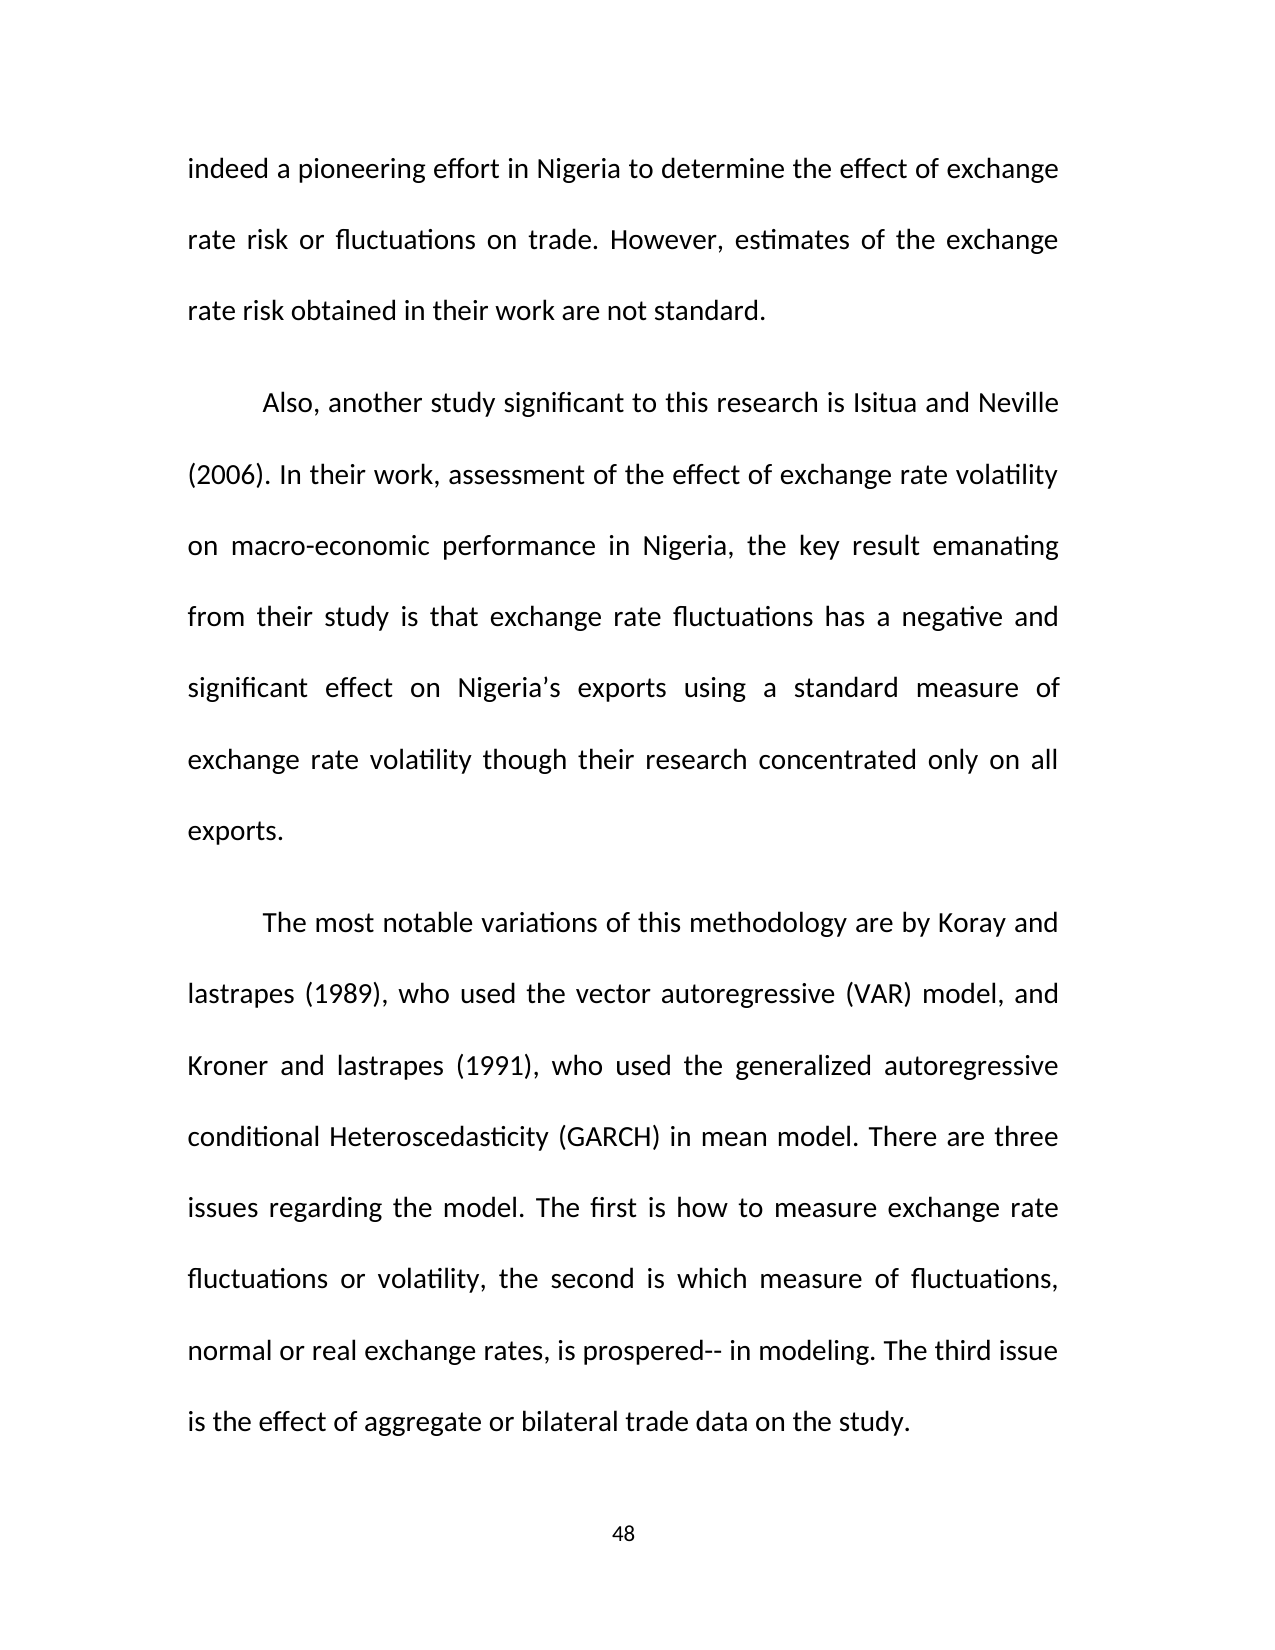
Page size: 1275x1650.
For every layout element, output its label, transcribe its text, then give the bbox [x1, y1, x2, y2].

text The most notable variations of this methodology are by Koray and lastrapes (1989), who used the vector autoregressive (VAR) model, and Kroner and lastrapes (1991), who used the generalized autoregressive conditional Heteroscedasticity (GARCH) in mean model. There are three issues regarding the model. The first is how to measure exchange rate fluctuations or volatility, the second is which measure of fluctuations, normal or real exchange rates, is prospered-- in modeling. The third issue is the effect of aggregate or bilateral trade data on the study. [187, 904, 1060, 1439]
text Also, another study significant to this research is Isitua and Neville (2006). In their work, assessment of the effect of exchange rate volatility on macro-economic performance in Nigeria, the key result emanating from their study is that exchange rate fluctuations has a negative and significant effect on Nigeria’s exports using a standard measure of exchange rate volatility though their research concentrated only on all exports. [187, 384, 1060, 848]
text indeed a pioneering effort in Nigeria to determine the effect of exchange rate risk or fluctuations on trade. However, estimates of the exchange rate risk obtained in their work are not standard. [187, 150, 1060, 328]
